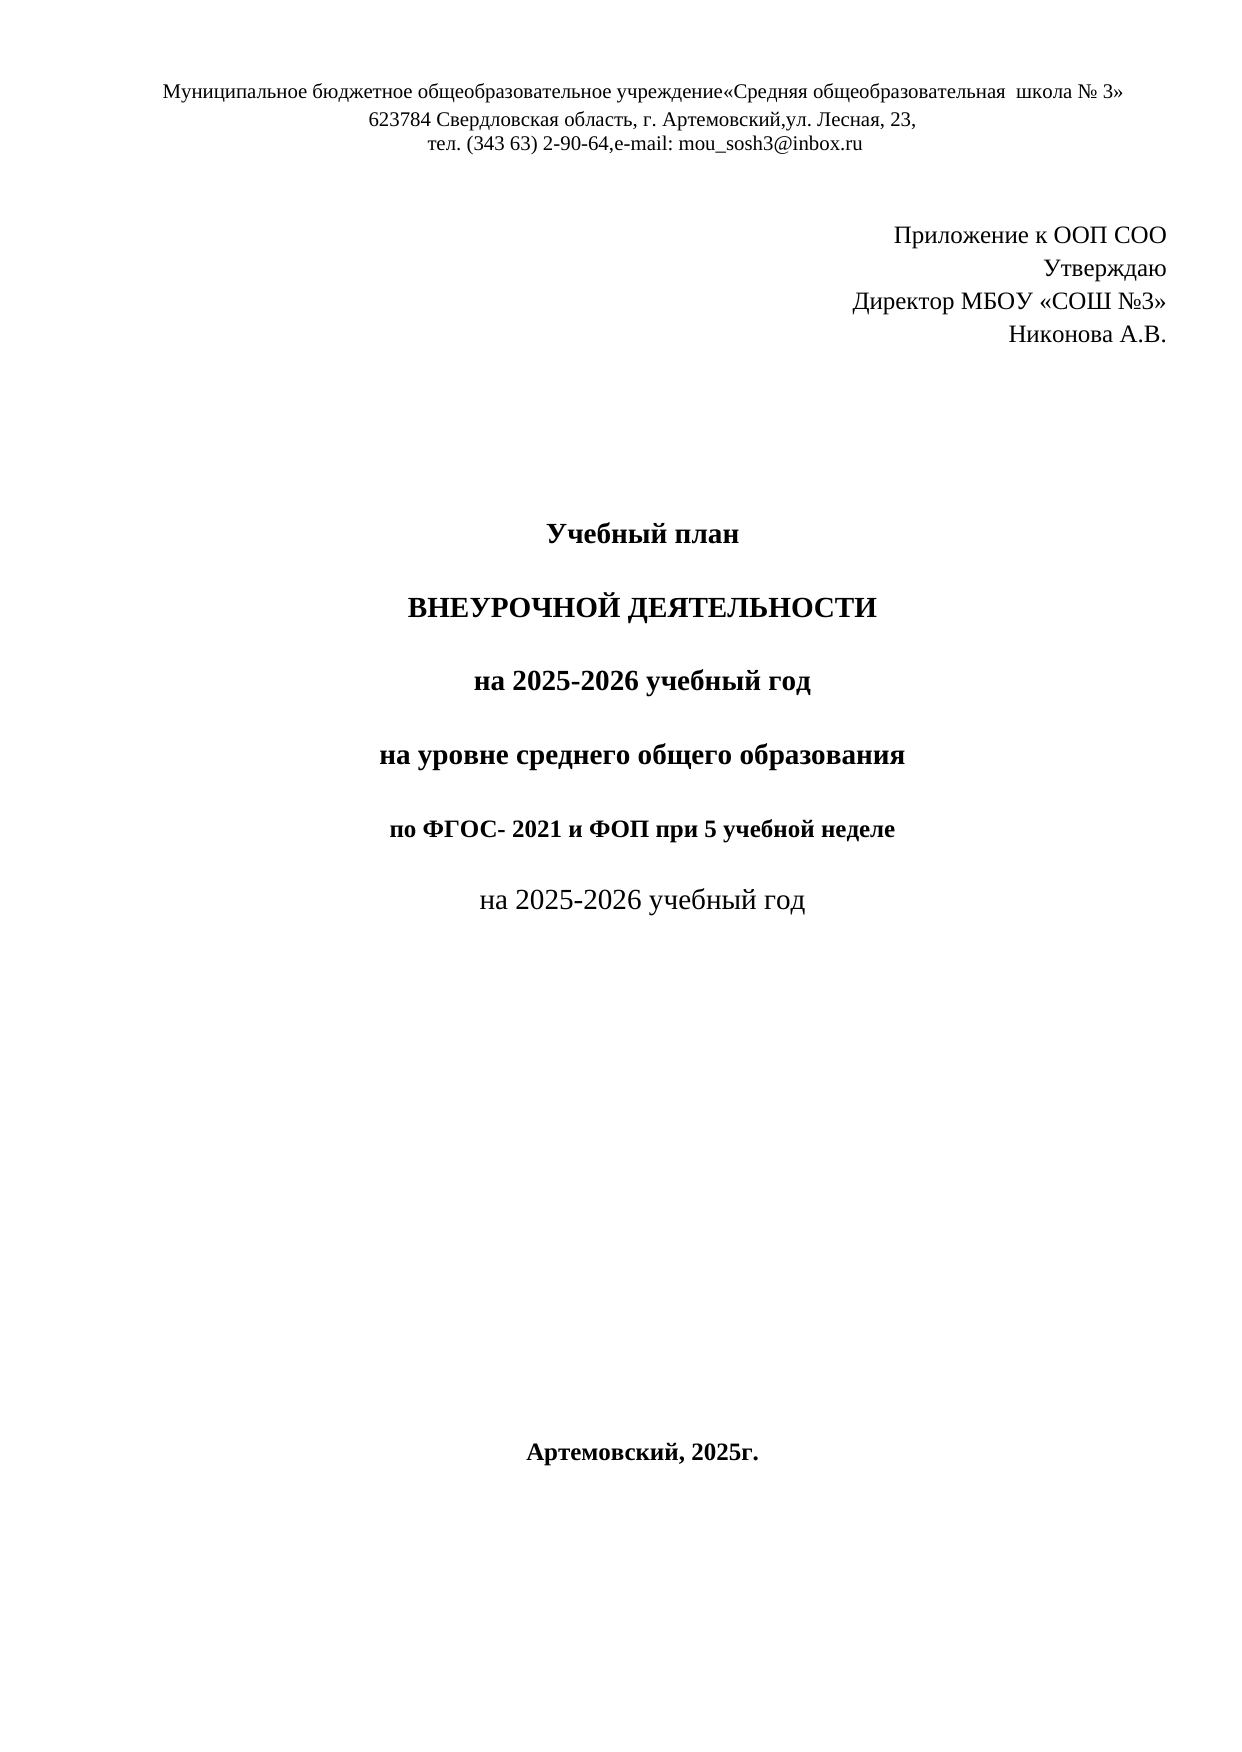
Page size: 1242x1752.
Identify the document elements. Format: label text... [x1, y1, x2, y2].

text Никонова А.В. [118, 319, 1167, 348]
text на 2025-2026 учебный год [118, 663, 1167, 697]
text Учебный план [118, 516, 1167, 550]
text Приложение к ООП СОО [118, 220, 1167, 249]
text Артемовский, 2025г. [118, 1437, 1167, 1466]
text на уровне среднего общего образования [118, 737, 1167, 771]
text 623784 Свердловская область, г. Артемовский,ул. Лесная, 23, [118, 107, 1167, 131]
text Муниципальное бюджетное общеобразовательное учреждение«Средняя общеобразовательная школа № 3» [118, 79, 1167, 103]
text Директор МБОУ «СОШ №3» [118, 286, 1167, 315]
text на 2025-2026 учебный год [118, 882, 1167, 916]
text ВНЕУРОЧНОЙ ДЕЯТЕЛЬНОСТИ [118, 590, 1167, 623]
text по ФГОС- 2021 и ФОП при 5 учебной неделе [118, 814, 1167, 843]
text тел. (343 63) 2-90-64,e-mail: mou_sosh3@inbox.ru [118, 131, 1167, 155]
text Утверждаю [118, 253, 1167, 282]
